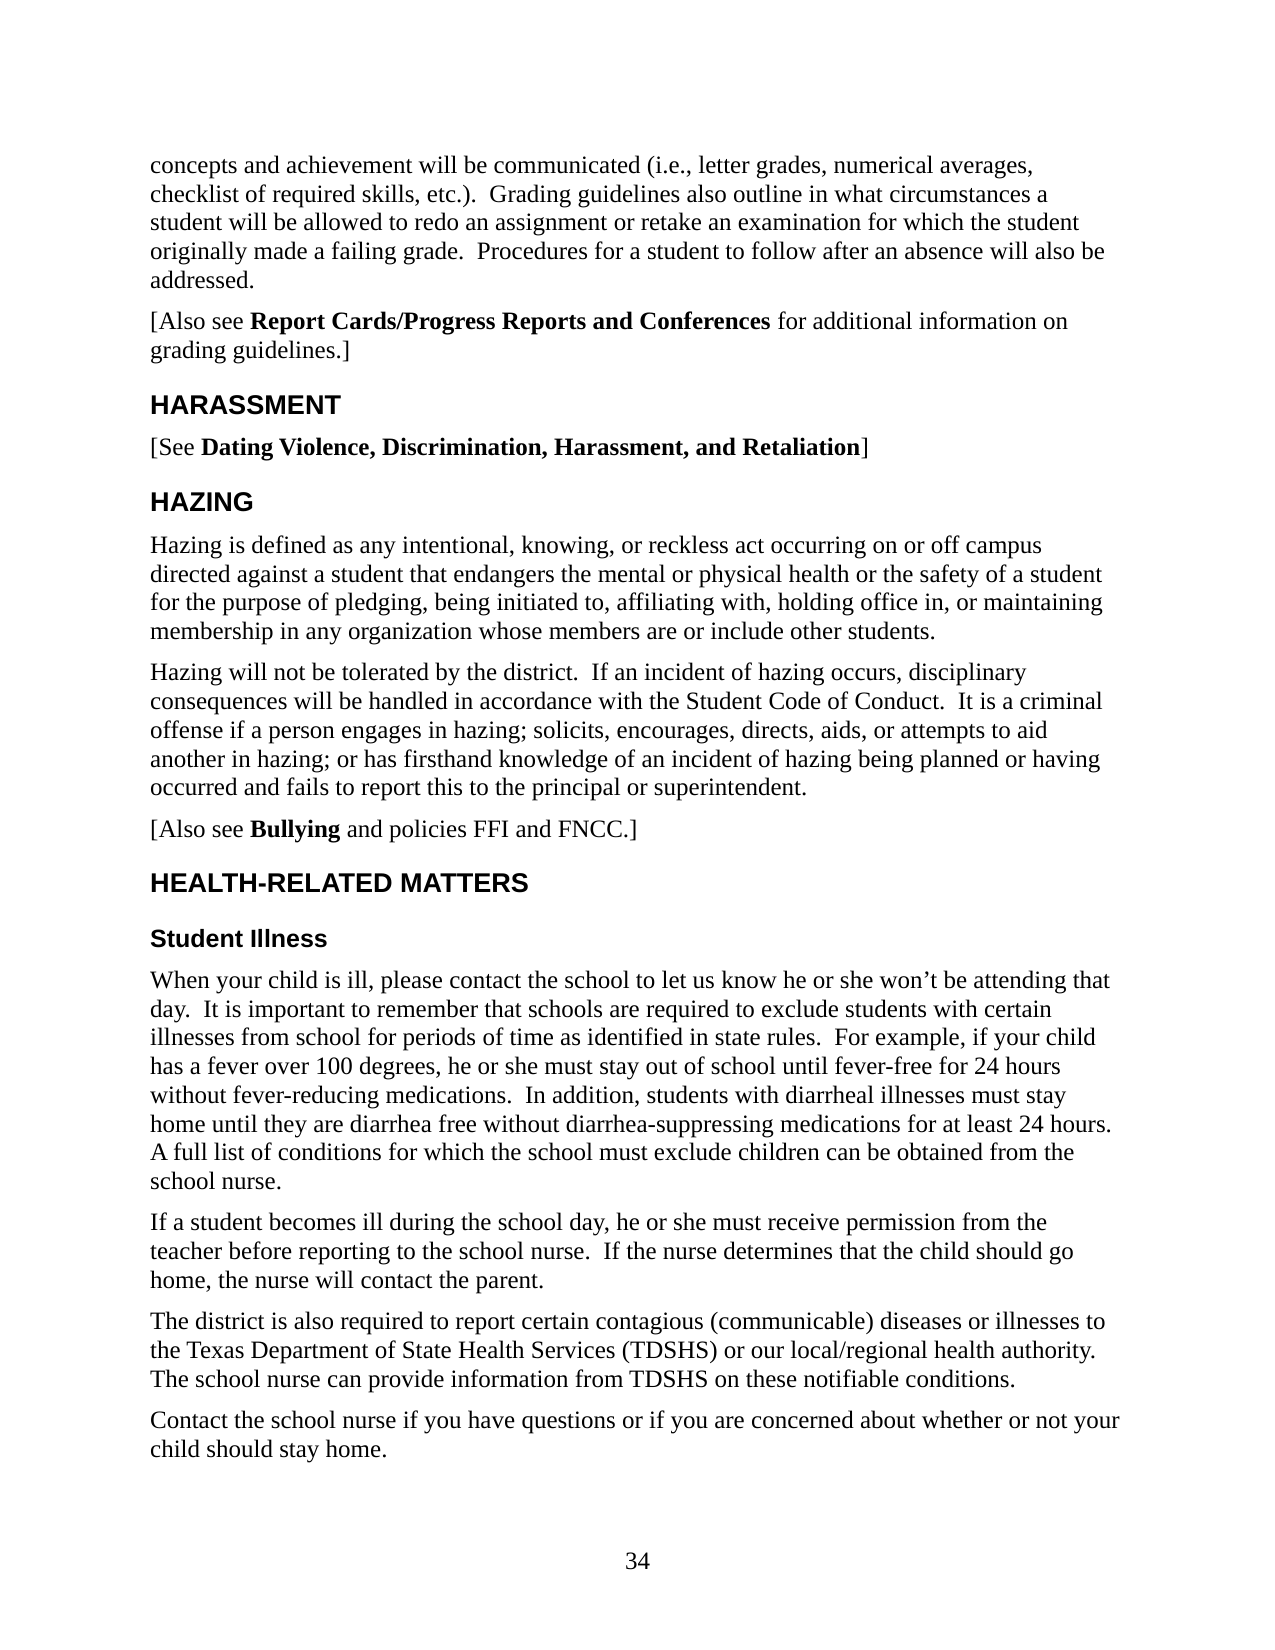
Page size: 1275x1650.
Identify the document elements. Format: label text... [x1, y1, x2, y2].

text Hazing will not be tolerated by the district. If an incident of hazing occurs, disciplinary consequences will be handled in accordance with the Student Code of Conduct. It is a criminal offense if a person engages in hazing; solicits, encourages, directs, aids, or attempts to aid another in hazing; or has firsthand knowledge of an incident of hazing being planned or having occurred and fails to report this to the principal or superintendent. [150, 657, 1125, 801]
text [Also see Report Cards/Progress Reports and Conferences for additional information on grading guidelines.] [150, 306, 1125, 364]
subtitle Student Illness [150, 924, 1125, 952]
text Contact the school nurse if you have questions or if you are concerned about whether or not your child should stay home. [150, 1405, 1125, 1462]
subtitle HARASSMENT [150, 389, 1125, 420]
subtitle HAZING [150, 486, 1125, 517]
text [Also see Bullying and policies FFI and FNCC.] [150, 814, 1125, 842]
text Hazing is defined as any intentional, knowing, or reckless act occurring on or off campus directed against a student that endangers the mental or physical health or the safety of a student for the purpose of pledging, being initiated to, affiliating with, holding office in, or maintaining membership in any organization whose members are or include other students. [150, 530, 1125, 645]
text When your child is ill, please contact the school to let us know he or she won’t be attending that day. It is important to remember that schools are required to exclude students with certain illnesses from school for periods of time as identified in state rules. For example, if your child has a fever over 100 degrees, he or she must stay out of school until fever-free for 24 hours without fever-reducing medications. In addition, students with diarrheal illnesses must stay home until they are diarrhea free without diarrhea-suppressing medications for at least 24 hours. A full list of conditions for which the school must exclude children can be obtained from the school nurse. [150, 965, 1125, 1195]
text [150, 150, 1125, 294]
text The district is also required to report certain contagious (communicable) diseases or illnesses to the Texas Department of State Health Services (TDSHS) or our local/regional health authority. The school nurse can provide information from TDSHS on these notifiable conditions. [150, 1306, 1125, 1392]
text [See Dating Violence, Discrimination, Harassment, and Retaliation] [150, 432, 1125, 461]
text If a student becomes ill during the school day, he or she must receive permission from the teacher before reporting to the school nurse. If the nurse determines that the child should go home, the nurse will contact the parent. [150, 1207, 1125, 1294]
subtitle HEALTH-RELATED MATTERS [150, 867, 1125, 899]
